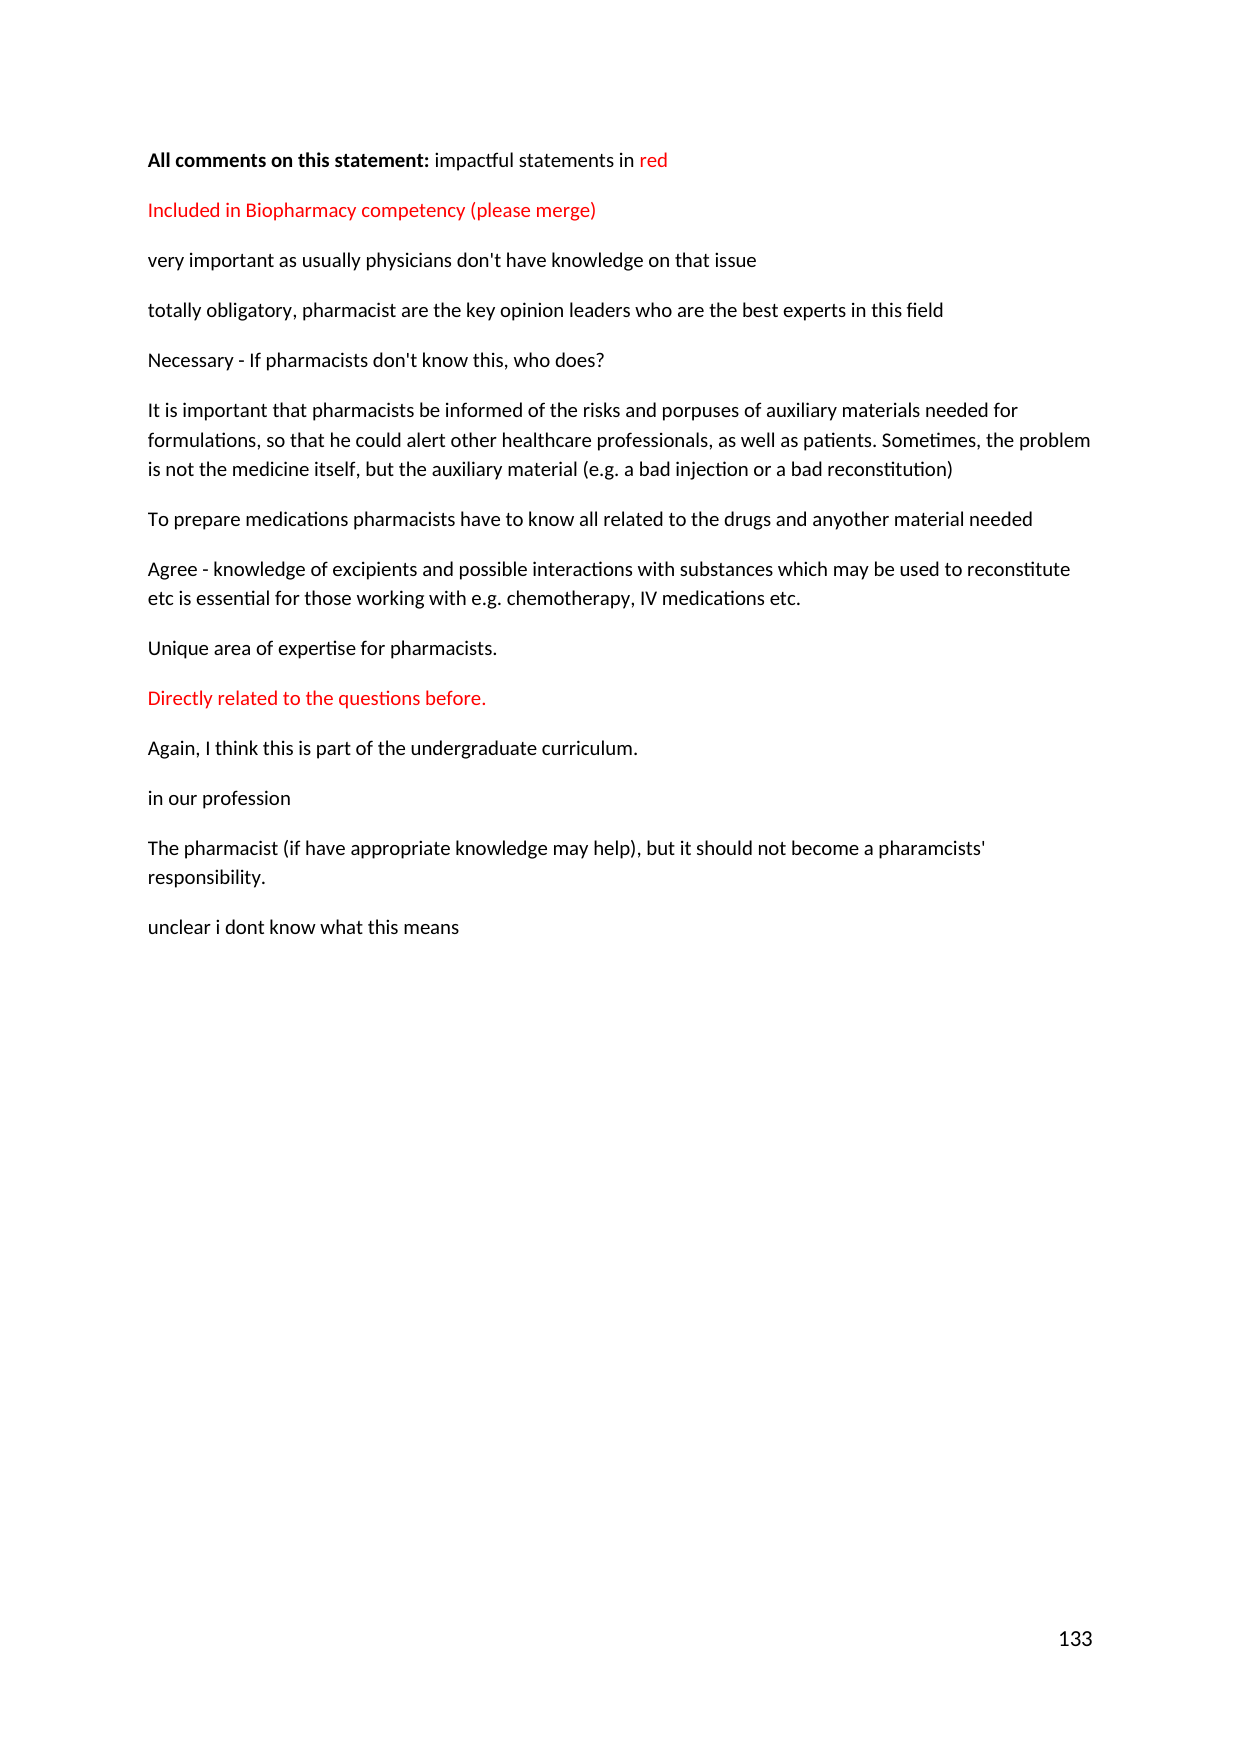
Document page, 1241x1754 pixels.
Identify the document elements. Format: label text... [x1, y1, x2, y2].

text totally obligatory, pharmacist are the key opinion leaders who are the best experts in this field [148, 298, 1093, 323]
text Unique area of expertise for pharmacists. [148, 635, 1093, 661]
text Again, I think this is part of the undergraduate curriculum. [148, 735, 1093, 761]
text Directly related to the questions before. [148, 685, 1093, 711]
text Necessary - If pharmacists don't know this, who does? [148, 348, 1093, 373]
text It is important that pharmacists be informed of the risks and porpuses of auxiliary materials needed for formulations, so that he could alert other healthcare professionals, as well as patients. Sometimes, the problem is not the medicine itself, but the auxiliary material (e.g. a bad injection or a bad reconstitution) [148, 398, 1093, 481]
text very important as usually physicians don't have knowledge on that issue [148, 248, 1093, 273]
text in our profession [148, 785, 1093, 811]
text Agree - knowledge of excipients and possible interactions with substances which may be used to reconstitute etc is essential for those working with e.g. chemotherapy, IV medications etc. [148, 556, 1093, 611]
text Included in Biopharmacy competency (please merge) [148, 198, 1093, 223]
text The pharmacist (if have appropriate knowledge may help), but it should not become a pharamcists' responsibility. [148, 835, 1093, 890]
text unclear i dont know what this means [148, 914, 1093, 940]
text To prepare medications pharmacists have to know all related to the drugs and anyother material needed [148, 506, 1093, 531]
text All comments on this statement: impactful statements in red [148, 148, 1093, 173]
